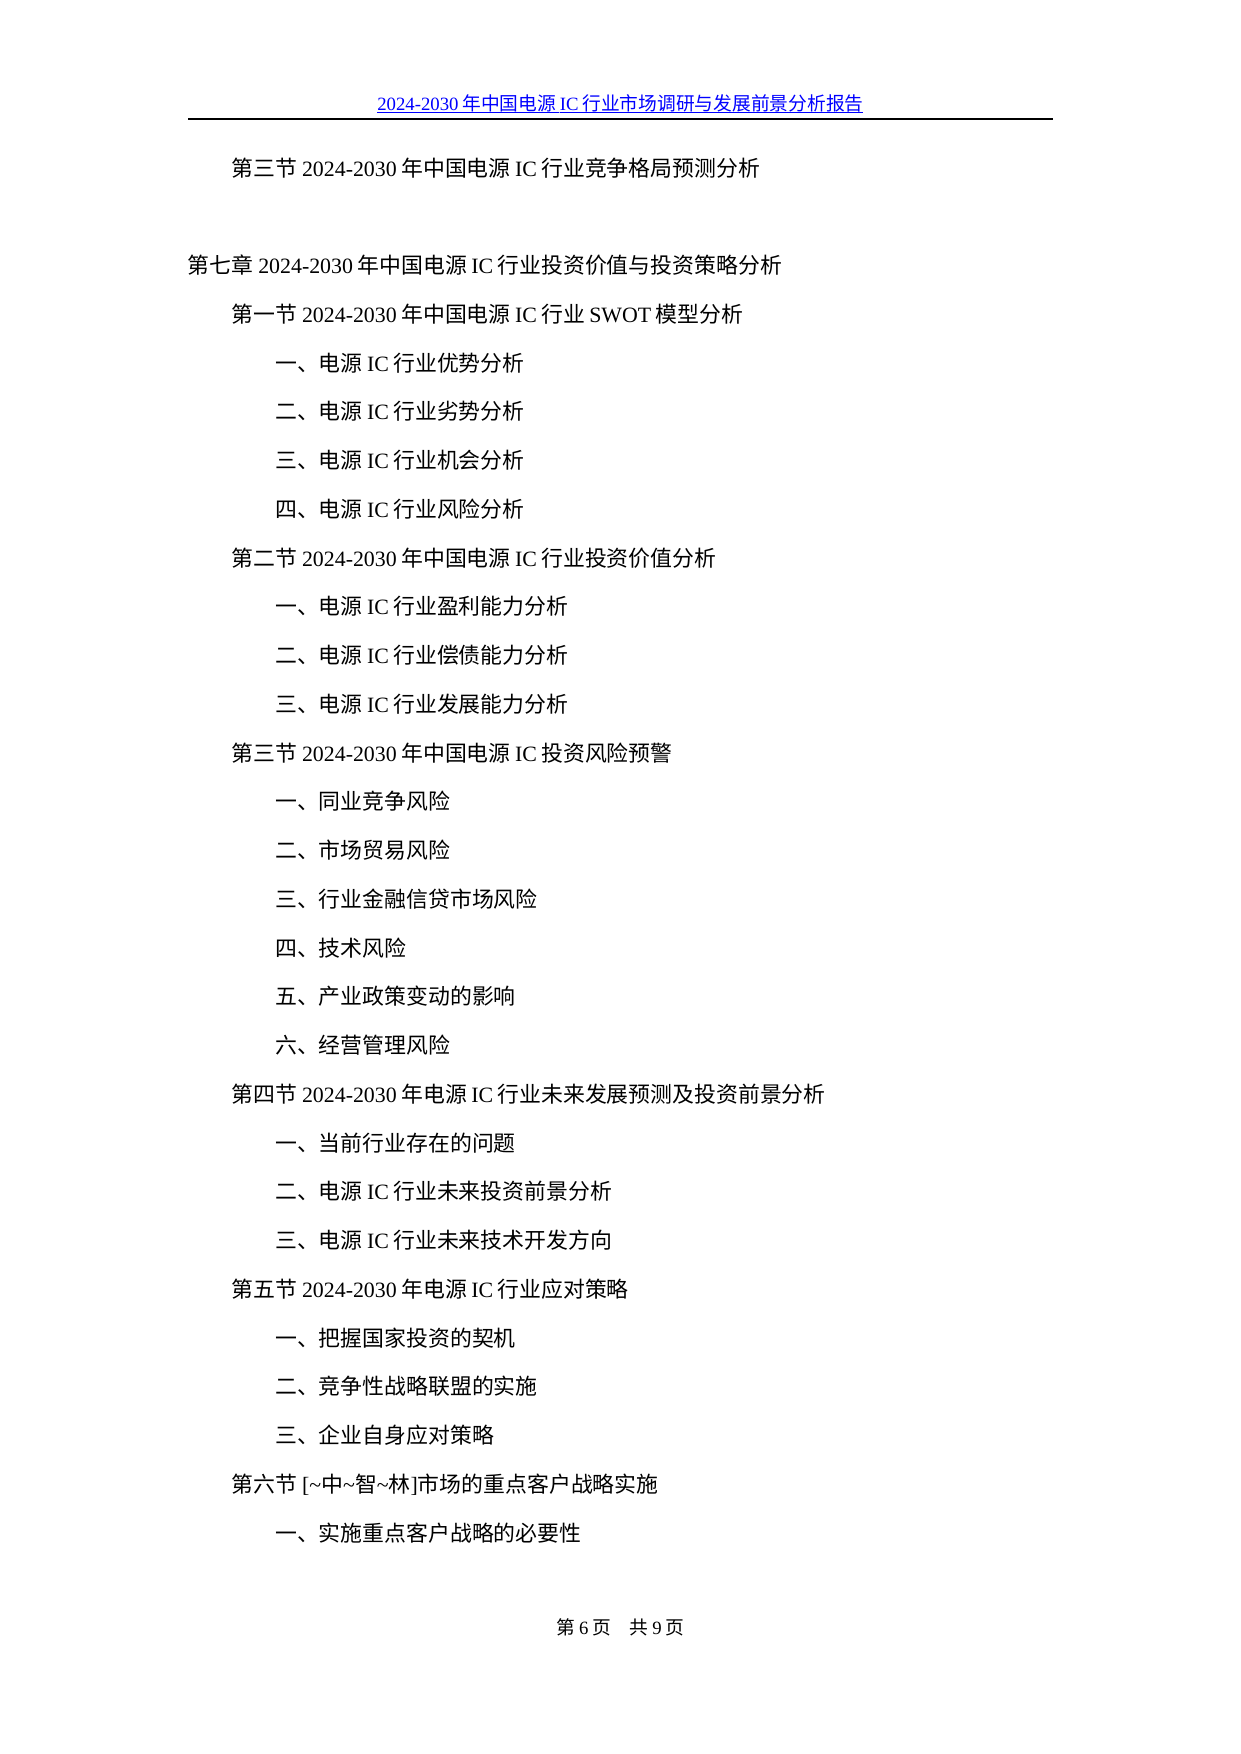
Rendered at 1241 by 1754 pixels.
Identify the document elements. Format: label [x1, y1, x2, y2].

text [187, 150, 1053, 1548]
